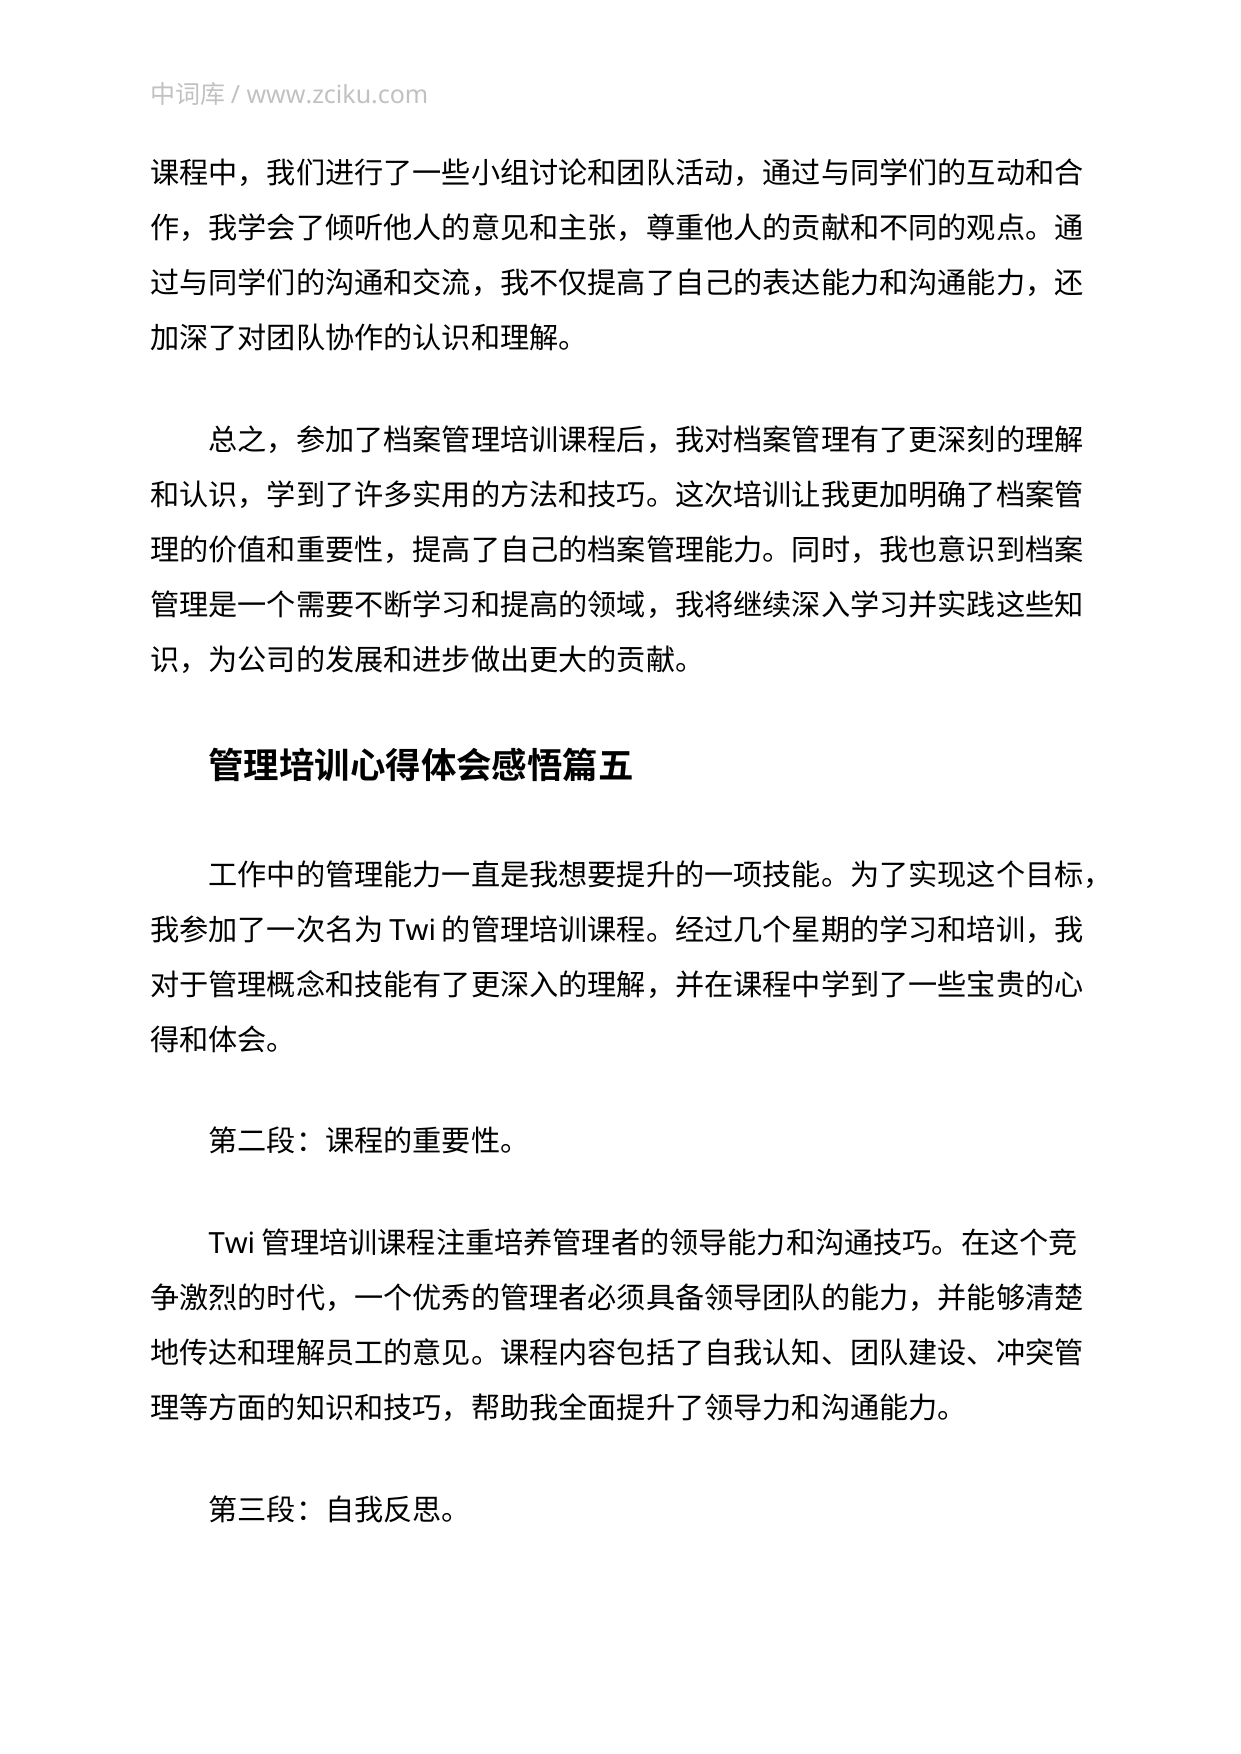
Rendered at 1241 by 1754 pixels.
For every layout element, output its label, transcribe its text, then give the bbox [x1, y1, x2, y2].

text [150, 150, 1090, 357]
text 总之，参加了档案管理培训课程后，我对档案管理有了更深刻的理解和认识，学到了许多实用的方法和技巧。这次培训让我更加明确了档案管理的价值和重要性，提高了自己的档案管理能力。同时，我也意识到档案管理是一个需要不断学习和提高的领域，我将继续深入学习并实践这些知识，为公司的发展和进步做出更大的贡献。 [150, 416, 1090, 678]
text 工作中的管理能力一直是我想要提升的一项技能。为了实现这个目标，我参加了一次名为Twi的管理培训课程。经过几个星期的学习和培训，我对于管理概念和技能有了更深入的理解，并在课程中学到了一些宝贵的心得和体会。 [150, 851, 1090, 1058]
text 管理培训心得体会感悟篇五 [150, 738, 1090, 789]
text 第三段：自我反思。 [150, 1486, 1090, 1528]
text Twi管理培训课程注重培养管理者的领导能力和沟通技巧。在这个竞争激烈的时代，一个优秀的管理者必须具备领导团队的能力，并能够清楚地传达和理解员工的意见。课程内容包括了自我认知、团队建设、冲突管理等方面的知识和技巧，帮助我全面提升了领导力和沟通能力。 [150, 1219, 1090, 1427]
text 第二段：课程的重要性。 [150, 1118, 1090, 1160]
